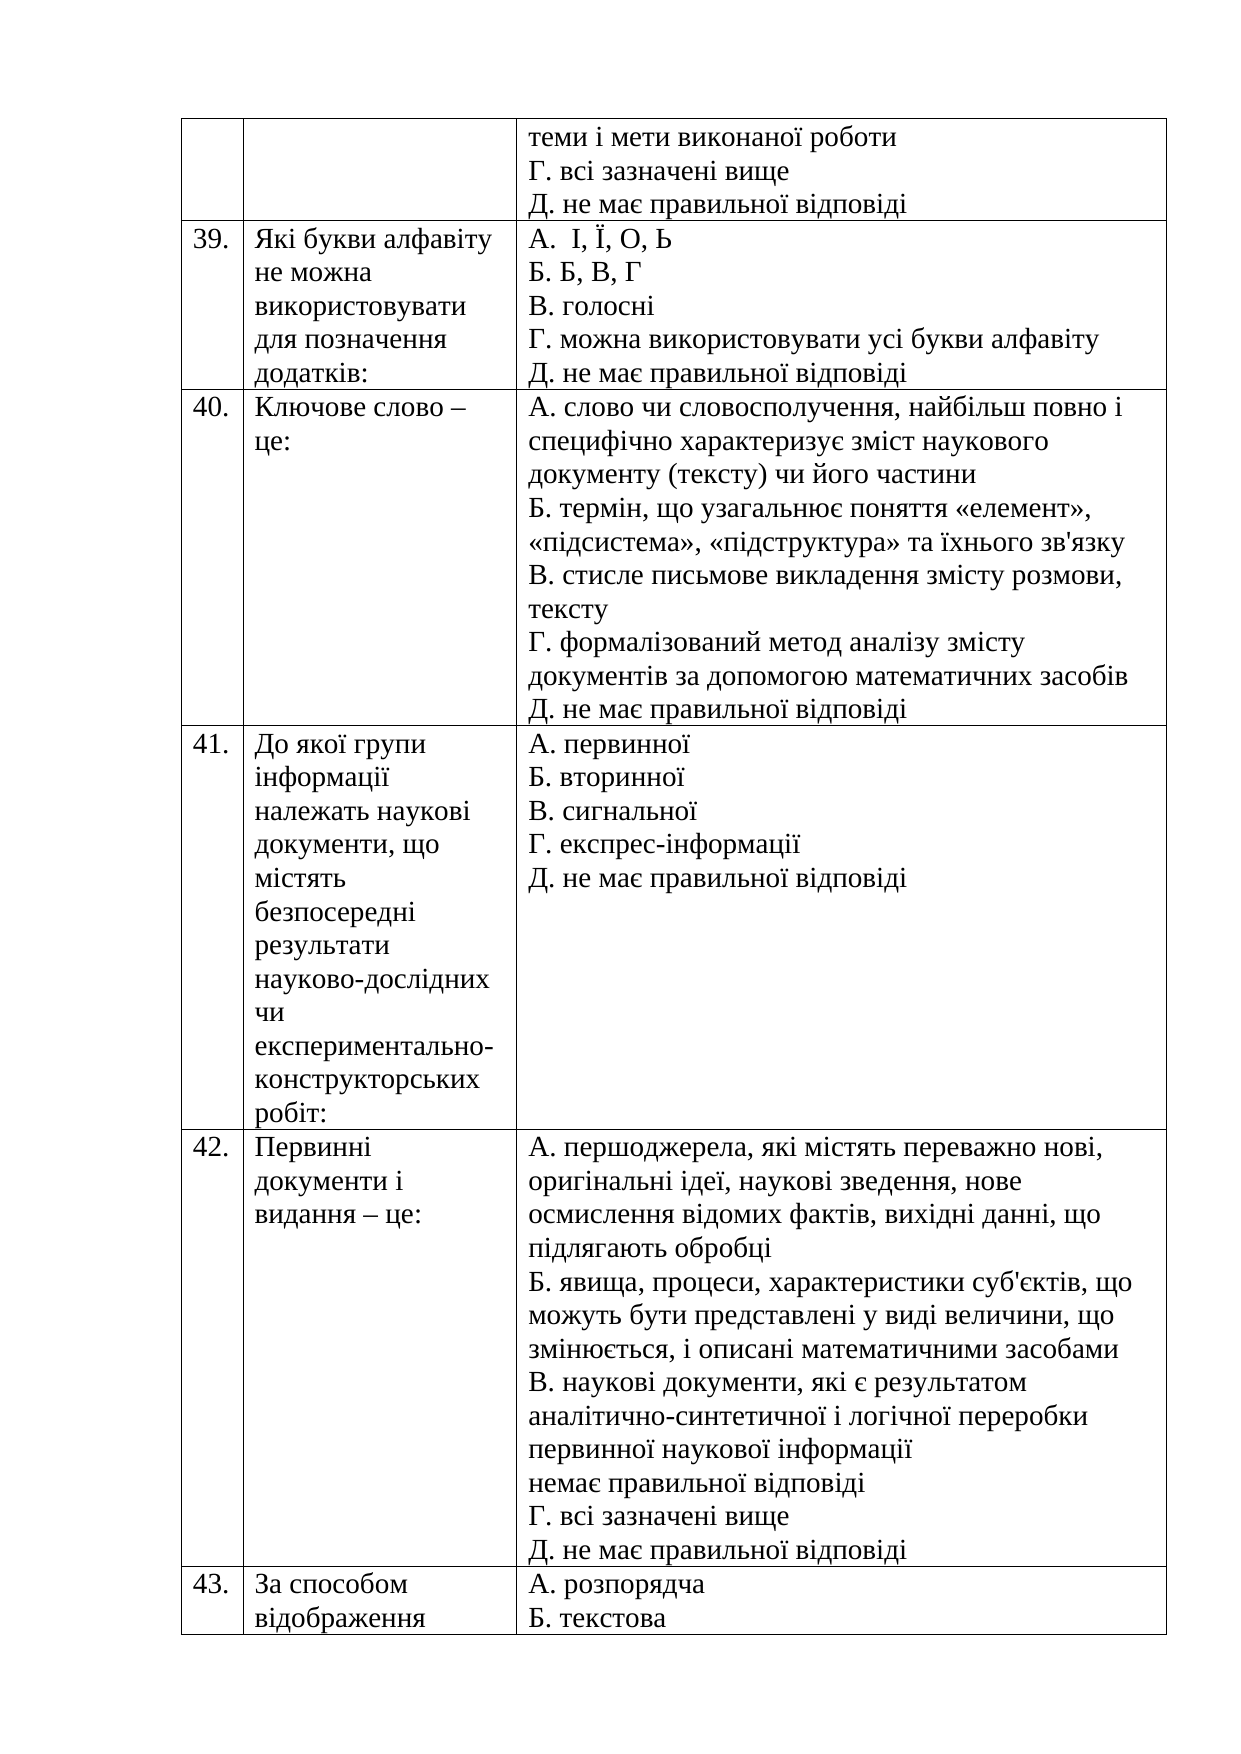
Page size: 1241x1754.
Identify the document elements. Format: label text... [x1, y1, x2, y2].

table_cell [182, 390, 243, 725]
table_cell [182, 119, 243, 220]
table_cell [182, 221, 243, 388]
table_cell А. первинної Б. вторинної В. сигнальної Г. експрес-інформації Д. не має правильної відповіді [517, 726, 1166, 1128]
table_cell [517, 119, 1166, 220]
table_cell [182, 1130, 243, 1566]
table_cell А. слово чи словосполучення, найбільш повно і специфічно характеризує зміст наукового документу (тексту) чи його частини Б. термін, що узагальнює поняття «елемент», «підсистема», «підструктура» та їхнього зв'язку В. стисле письмове викладення змісту розмови, тексту Г. формалізований метод аналізу змісту документів за допомогою математичних засобів Д. не має правильної відповіді [517, 390, 1166, 725]
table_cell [517, 1567, 1166, 1634]
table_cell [244, 119, 516, 220]
table_cell До якої групи інформації належать наукові документи, що містять безпосередні результати науково-дослідних чи експериментально-конструкторських робіт: [244, 726, 516, 1128]
table_cell [182, 1567, 243, 1634]
table_cell Первинні документи і видання – це: [244, 1130, 516, 1566]
table_cell А. першоджерела, які містять переважно нові, оригінальні ідеї, наукові зведення, нове осмислення відомих фактів, вихідні данні, що підлягають обробці Б. явища, процеси, характеристики суб'єктів, що можуть бути представлені у виді величини, що змінюється, і описані математичними засобами В. наукові документи, які є результатом аналітично-синтетичної і логічної переробки первинної наукової інформації немає правильної відповіді Г. всі зазначені вище Д. не має правильної відповіді [517, 1130, 1166, 1566]
table_cell А. І, Ї, О, Ь Б. Б, В, Г В. голосні Г. можна використовувати усі букви алфавіту Д. не має правильної відповіді [517, 221, 1166, 388]
table_cell Які букви алфавіту не можна використовувати для позначення додатків: [244, 221, 516, 388]
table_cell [244, 1567, 516, 1634]
table_cell Ключове слово – це: [244, 390, 516, 725]
table_cell [182, 726, 243, 1128]
